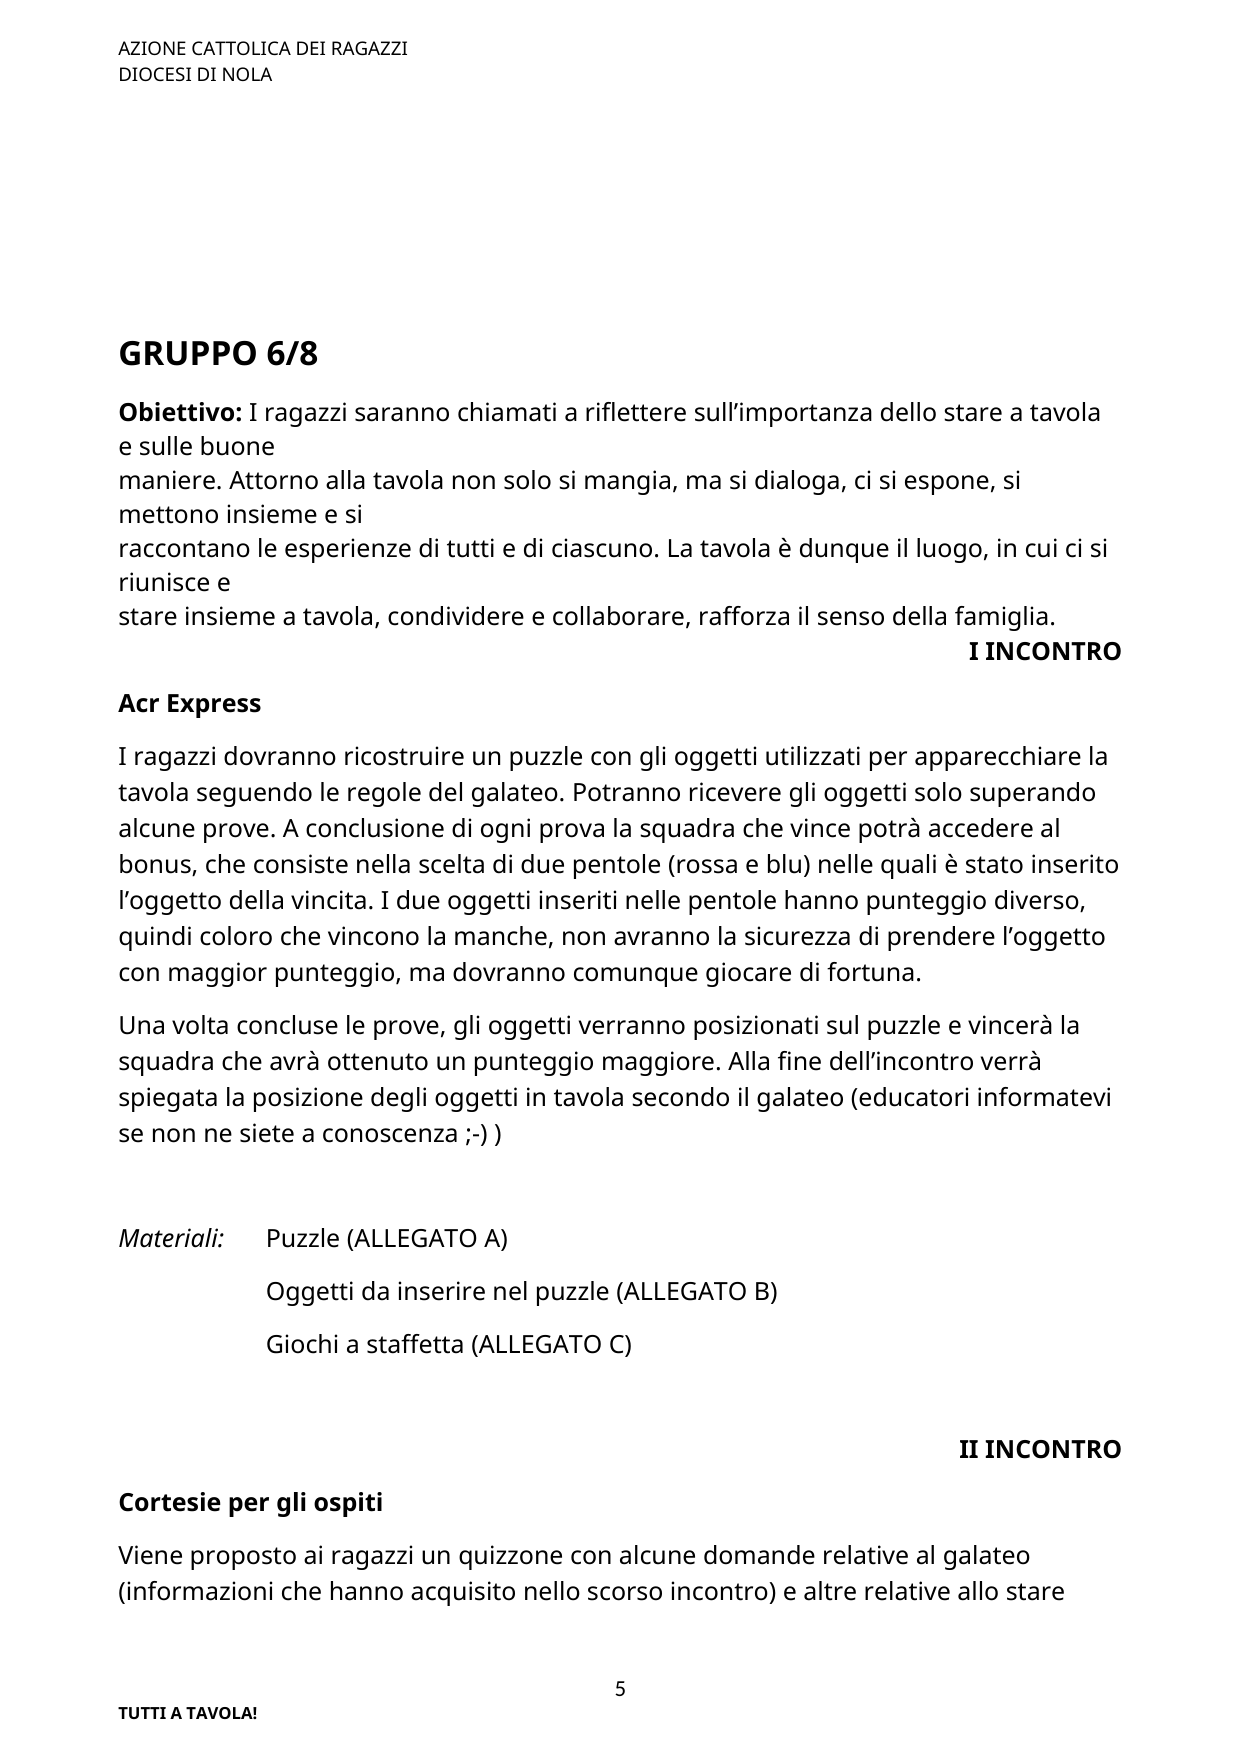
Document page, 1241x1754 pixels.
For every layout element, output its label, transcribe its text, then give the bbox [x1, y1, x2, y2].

text Cortesie per gli ospiti [118, 1484, 1122, 1519]
text GRUPPO 6/8 [118, 330, 1122, 375]
text stare insieme a tavola, condividere e collaborare, rafforza il senso della famiglia. [118, 599, 1122, 633]
text I INCONTRO [118, 633, 1122, 667]
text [118, 1537, 1122, 1607]
text Oggetti da inserire nel puzzle (ALLEGATO B) [118, 1274, 1122, 1308]
text raccontano le esperienze di tutti e di ciascuno. La tavola è dunque il luogo, in cui ci si riunisce e [118, 531, 1122, 599]
text Una volta concluse le prove, gli oggetti verranno posizionati sul puzzle e vincerà la squadra che avrà ottenuto un punteggio maggiore. Alla fine dell’incontro verrà spiegata la posizione degli oggetti in tavola secondo il galateo (educatori informatevi se non ne siete a conoscenza ;-) ) [118, 1007, 1122, 1150]
text Acr Express [118, 686, 1122, 720]
text maniere. Attorno alla tavola non solo si mangia, ma si dialoga, ci si espone, si mettono insieme e si [118, 463, 1122, 531]
text II INCONTRO [118, 1432, 1122, 1466]
text Obiettivo: I ragazzi saranno chiamati a riflettere sull’importanza dello stare a tavola e sulle buone [118, 395, 1122, 463]
text Materiali: Puzzle (ALLEGATO A) [118, 1221, 1122, 1255]
text I ragazzi dovranno ricostruire un puzzle con gli oggetti utilizzati per apparecchiare la tavola seguendo le regole del galateo. Potranno ricevere gli oggetti solo superando alcune prove. A conclusione di ogni prova la squadra che vince potrà accedere al bonus, che consiste nella scelta di due pentole (rossa e blu) nelle quali è stato inserito l’oggetto della vincita. I due oggetti inseriti nelle pentole hanno punteggio diverso, quindi coloro che vincono la manche, non avranno la sicurezza di prendere l’oggetto con maggior punteggio, ma dovranno comunque giocare di fortuna. [118, 738, 1122, 989]
text Giochi a staffetta (ALLEGATO C) [118, 1326, 1122, 1361]
